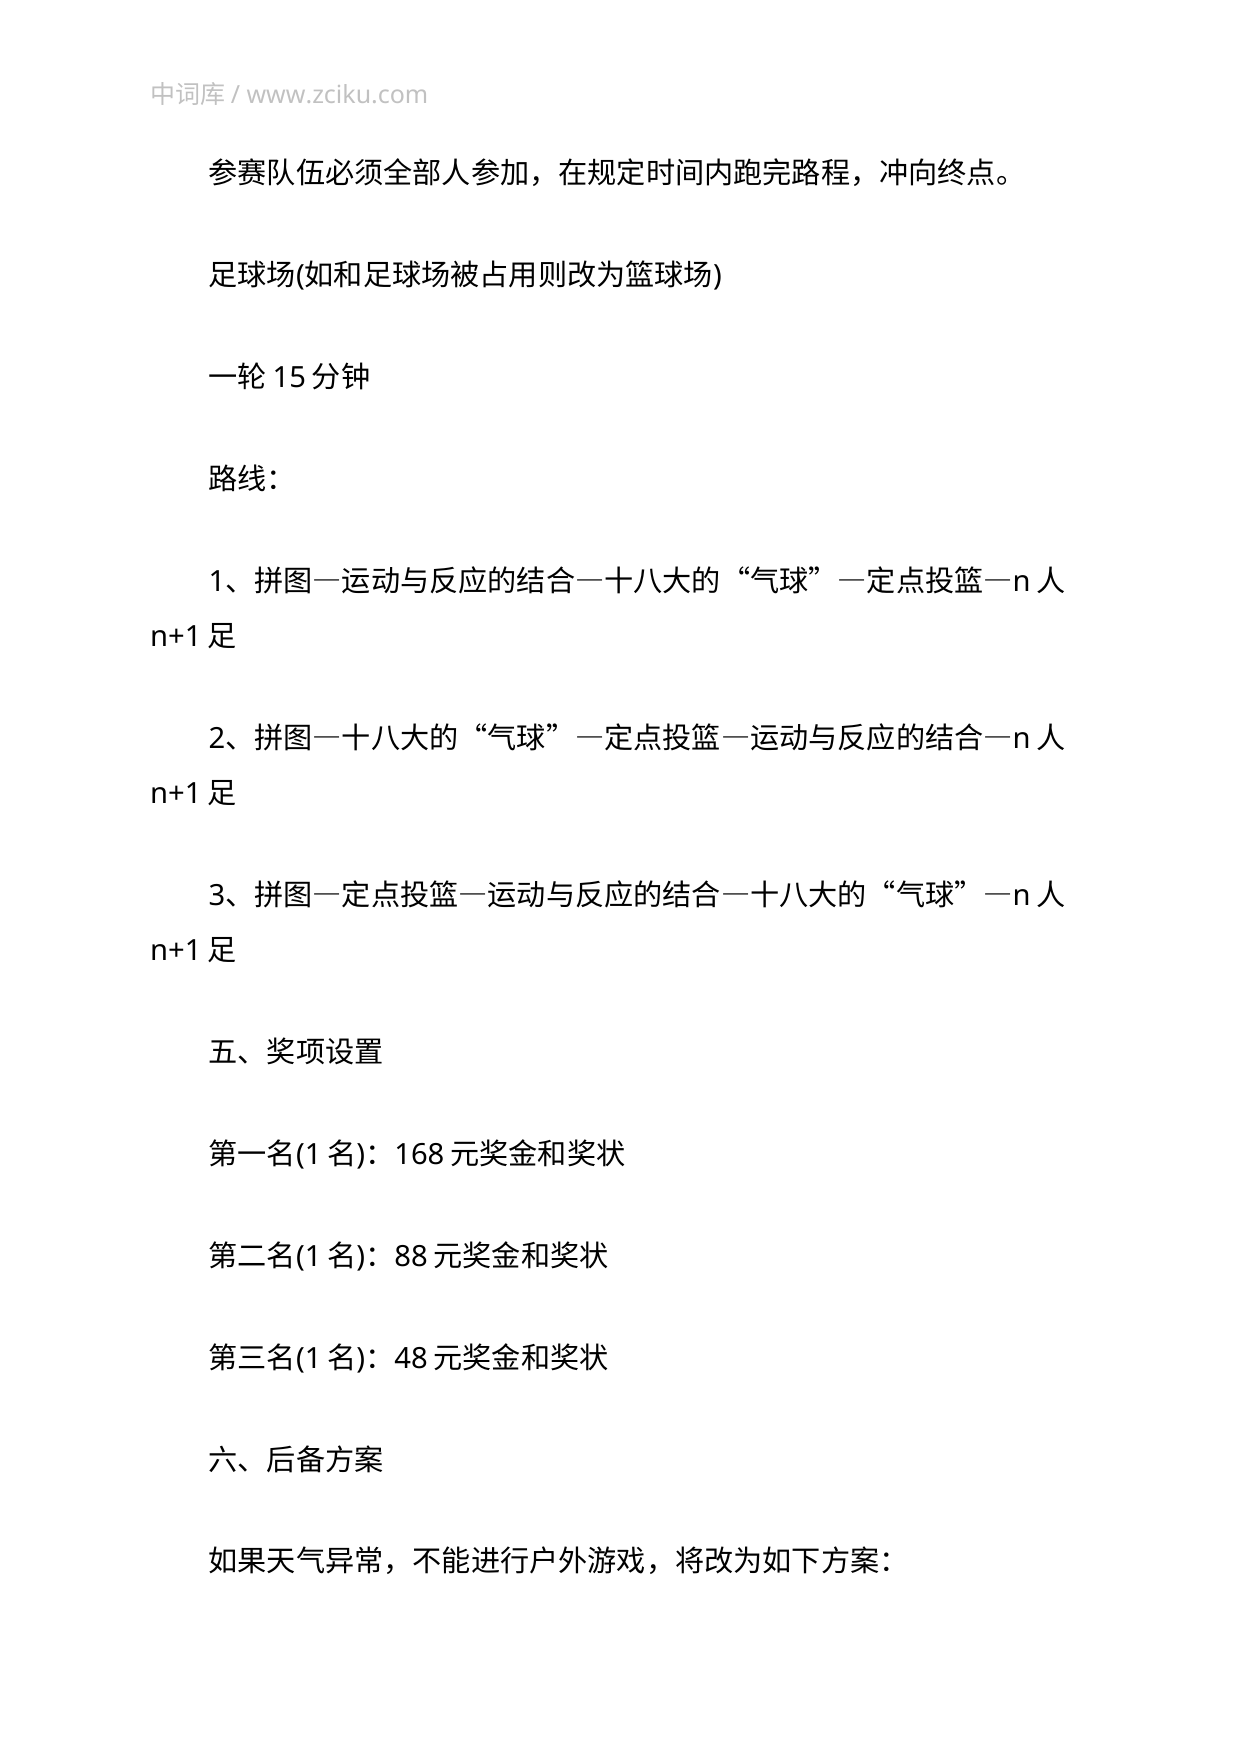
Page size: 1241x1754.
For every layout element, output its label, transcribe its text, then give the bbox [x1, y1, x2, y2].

text 足球场(如和足球场被占用则改为篮球场) [150, 252, 1090, 294]
text 一轮15分钟 [150, 354, 1090, 396]
text 2、拼图—十八大的“气球”—定点投篮—运动与反应的结合—n人n+1足 [150, 714, 1090, 812]
text 第三名(1名)：48元奖金和奖状 [150, 1334, 1090, 1377]
text 六、后备方案 [150, 1436, 1090, 1478]
text 如果天气异常，不能进行户外游戏，将改为如下方案： [150, 1538, 1090, 1580]
text 第二名(1名)：88元奖金和奖状 [150, 1232, 1090, 1274]
text 五、奖项设置 [150, 1028, 1090, 1071]
text 第一名(1名)：168元奖金和奖状 [150, 1130, 1090, 1173]
text 1、拼图—运动与反应的结合—十八大的“气球”—定点投篮—n人n+1足 [150, 557, 1090, 655]
text 参赛队伍必须全部人参加，在规定时间内跑完路程，冲向终点。 [150, 150, 1090, 192]
text 路线： [150, 456, 1090, 498]
text 3、拼图—定点投篮—运动与反应的结合—十八大的“气球”—n人n+1足 [150, 871, 1090, 969]
